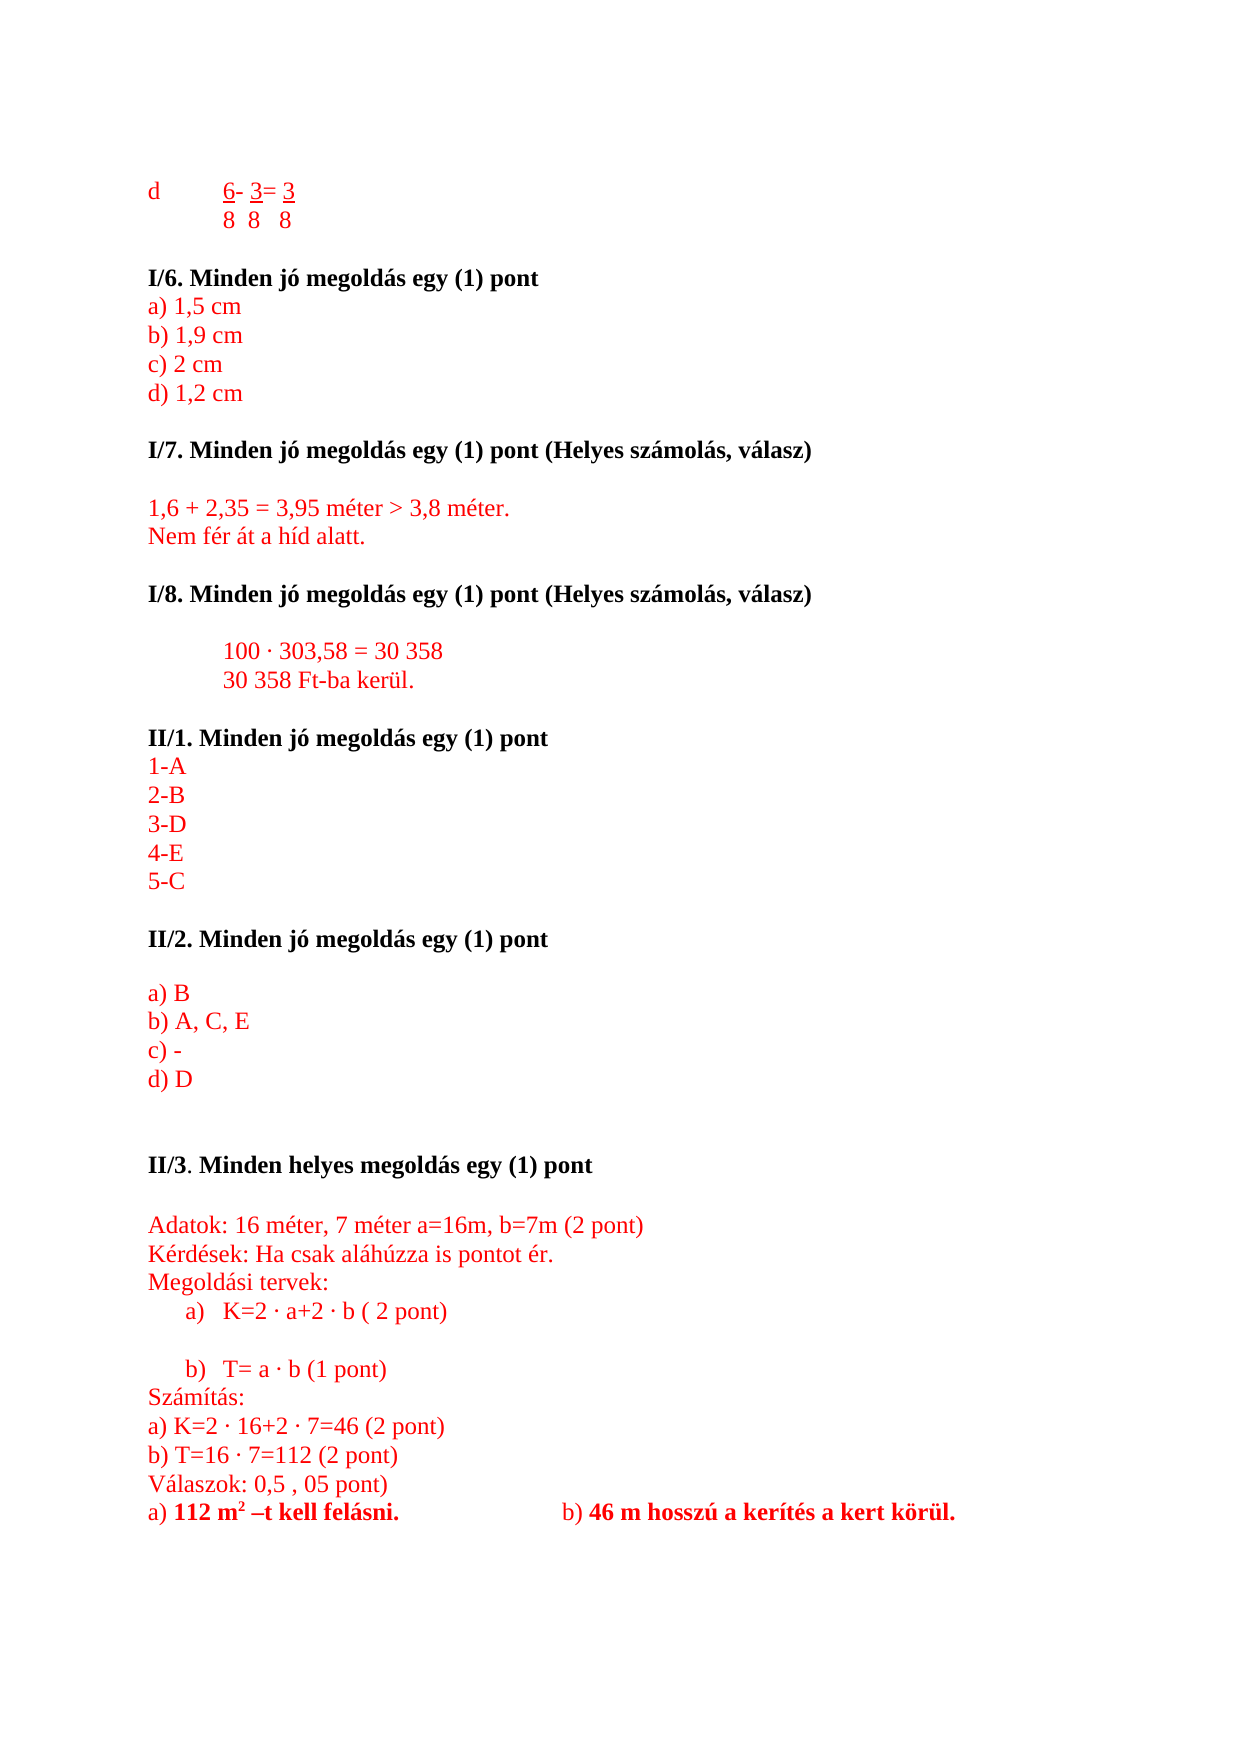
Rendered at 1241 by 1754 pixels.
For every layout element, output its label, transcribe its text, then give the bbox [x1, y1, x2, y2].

text 4-E [148, 838, 1093, 866]
text c) 2 cm [148, 349, 1093, 378]
text Adatok: 16 méter, 7 méter a=16m, b=7m (2 pont) [148, 1210, 1093, 1239]
text d 6- 3= 3 [148, 176, 1093, 205]
text 2-B [148, 780, 1093, 809]
list K=2 ∙ a+2 ∙ b ( 2 pont) [185, 1296, 1093, 1325]
text Válaszok: 0,5 , 05 pont) [148, 1469, 1093, 1497]
list T= a ∙ b (1 pont) [185, 1354, 1093, 1382]
text 1,6 + 2,35 = 3,95 méter > 3,8 méter. [148, 493, 1093, 521]
text Kérdések: Ha csak aláhúzza is pontot ér. [148, 1239, 1093, 1267]
text I/8. Minden jó megoldás egy (1) pont (Helyes számolás, válasz) [148, 579, 1093, 608]
text a) K=2 ∙ 16+2 ∙ 7=46 (2 pont) [148, 1411, 1093, 1440]
text d) 1,2 cm [148, 378, 1093, 406]
text II/1. Minden jó megoldás egy (1) pont [148, 723, 1093, 751]
text 1-A [148, 751, 1093, 780]
text b) A, C, E [148, 1006, 1093, 1035]
text b) T=16 ∙ 7=112 (2 pont) [148, 1440, 1093, 1469]
text a) B [148, 978, 1093, 1006]
text II/2. Minden jó megoldás egy (1) pont [148, 924, 1093, 953]
text c) - [148, 1035, 1093, 1064]
text 8 8 8 [223, 205, 1093, 234]
text 3-D [148, 809, 1093, 838]
text 5-C [148, 866, 1093, 895]
text Számítás: [148, 1382, 1093, 1411]
text I/7. Minden jó megoldás egy (1) pont (Helyes számolás, válasz) [148, 435, 1093, 464]
text b) 1,9 cm [148, 320, 1093, 349]
text a) 112 m2 –t kell felásni. b) 46 m hosszú a kerítés a kert körül. [148, 1497, 1093, 1526]
text Nem fér át a híd alatt. [148, 521, 1093, 550]
text 100 ∙ 303,58 = 30 358 [223, 636, 1093, 665]
text Megoldási tervek: [148, 1267, 1093, 1296]
text I/6. Minden jó megoldás egy (1) pont [148, 263, 1093, 291]
text d) D [148, 1064, 1093, 1093]
text a) 1,5 cm [148, 291, 1093, 320]
text II/3. Minden helyes megoldás egy (1) pont [148, 1150, 1093, 1179]
text 30 358 Ft-ba kerül. [223, 665, 1093, 694]
